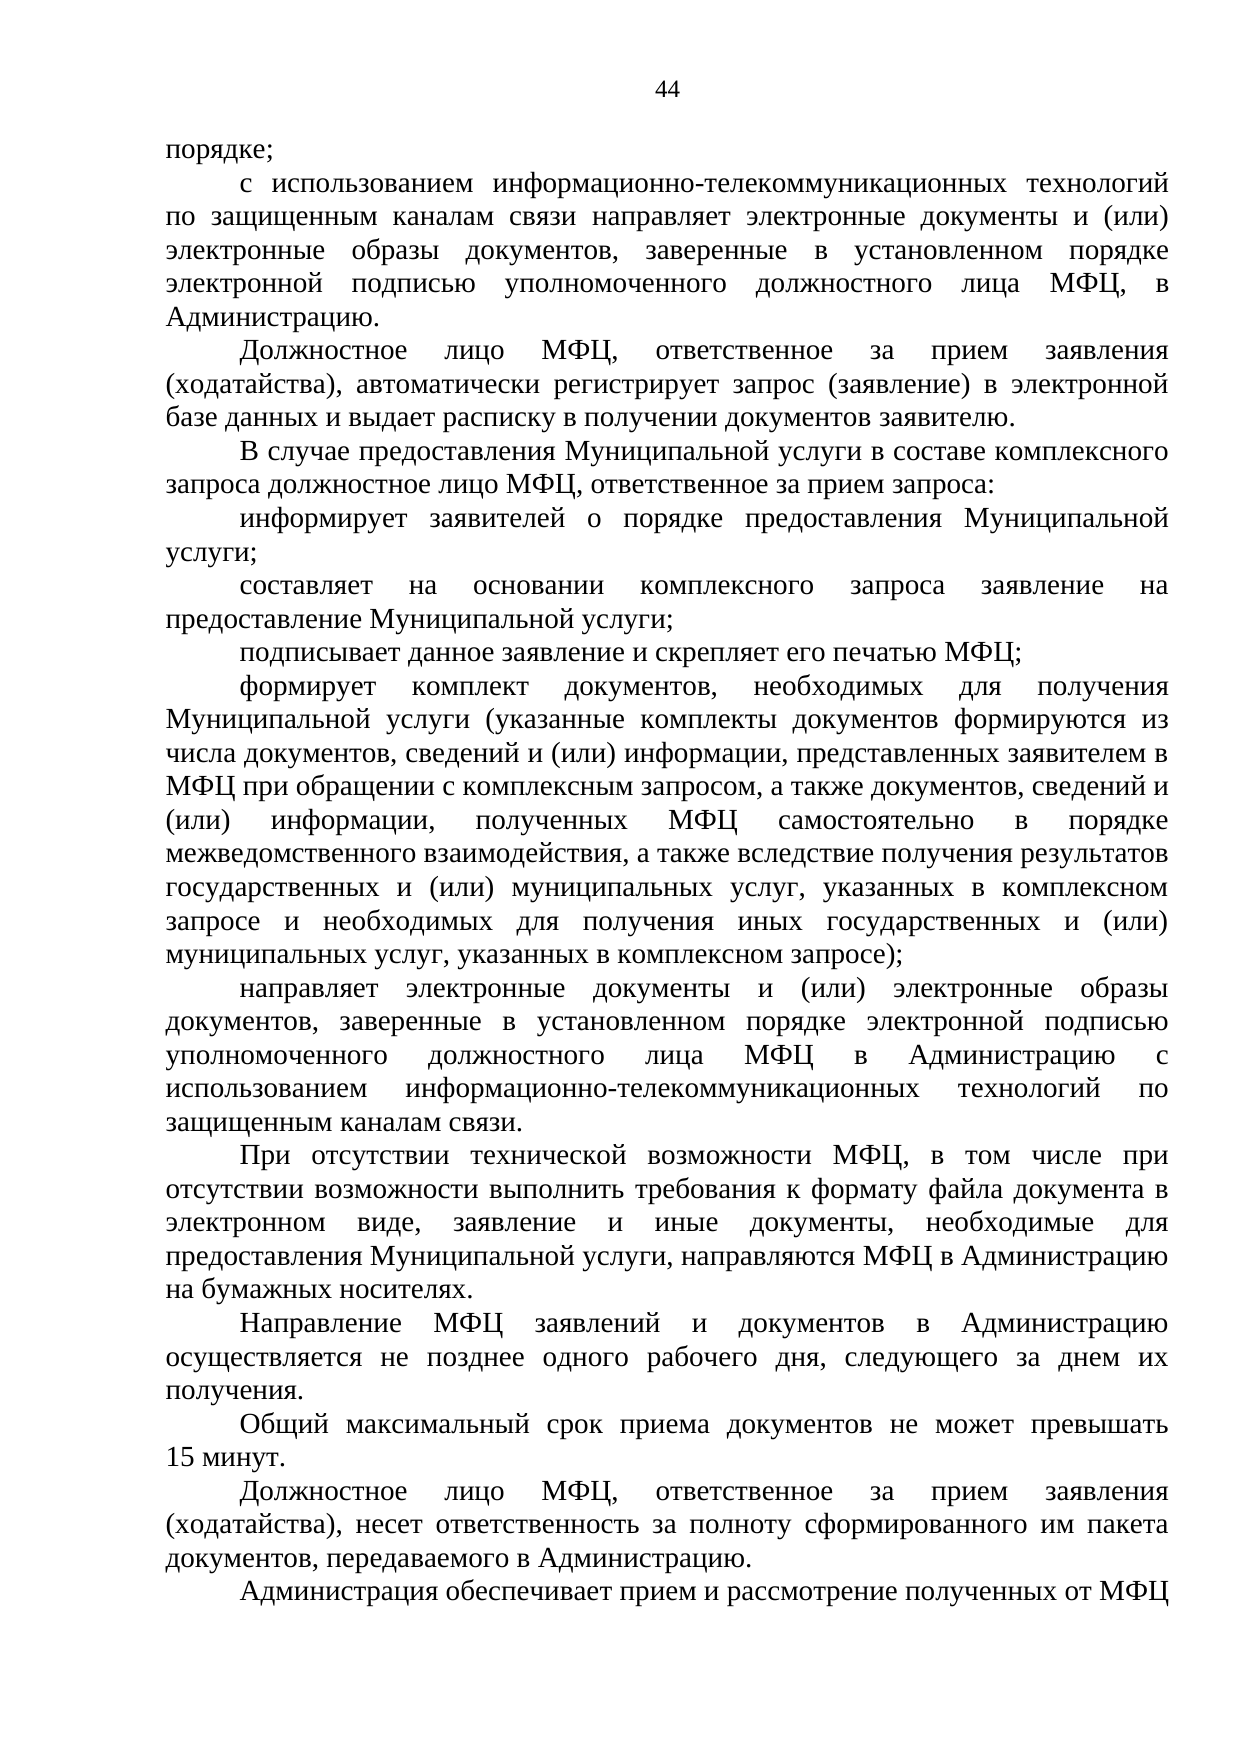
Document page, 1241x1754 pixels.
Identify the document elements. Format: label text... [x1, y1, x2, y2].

text формирует комплект документов, необходимых для получения Муниципальной услуги (указанные комплекты документов формируются из числа документов, сведений и (или) информации, представленных заявителем в МФЦ при обращении с комплексным запросом, а также документов, сведений и (или) информации, полученных МФЦ самостоятельно в порядке межведомственного взаимодействия, а также вследствие получения результатов государственных и (или) муниципальных услуг, указанных в комплексном запросе и необходимых для получения иных государственных и (или) муниципальных услуг, указанных в комплексном запросе); [165, 668, 1169, 970]
text информирует заявителей о порядке предоставления Муниципальной услуги; [165, 500, 1169, 567]
text При отсутствии технической возможности МФЦ, в том числе при отсутствии возможности выполнить требования к формату файла документа в электронном виде, заявление и иные документы, необходимые для предоставления Муниципальной услуги, направляются МФЦ в Администрацию на бумажных носителях. [165, 1137, 1169, 1305]
text В случае предоставления Муниципальной услуги в составе комплексного запроса должностное лицо МФЦ, ответственное за прием запроса: [165, 433, 1169, 500]
text с использованием информационно-телекоммуникационных технологий по защищенным каналам связи направляет электронные документы и (или) электронные образы документов, заверенные в установленном порядке электронной подписью уполномоченного должностного лица МФЦ, в Администрацию. [165, 165, 1169, 332]
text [165, 131, 1169, 165]
text Должностное лицо МФЦ, ответственное за прием заявления (ходатайства), автоматически регистрирует запрос (заявление) в электронной базе данных и выдает расписку в получении документов заявителю. [165, 332, 1169, 433]
text Общий максимальный срок приема документов не может превышать 15 минут. [165, 1406, 1169, 1473]
text направляет электронные документы и (или) электронные образы документов, заверенные в установленном порядке электронной подписью уполномоченного должностного лица МФЦ в Администрацию с использованием информационно-телекоммуникационных технологий по защищенным каналам связи. [165, 970, 1169, 1137]
text подписывает данное заявление и скрепляет его печатью МФЦ; [165, 634, 1169, 668]
text составляет на основании комплексного запроса заявление на предоставление Муниципальной услуги; [165, 567, 1169, 634]
text Должностное лицо МФЦ, ответственное за прием заявления (ходатайства), несет ответственность за полноту сформированного им пакета документов, передаваемого в Администрацию. [165, 1473, 1169, 1573]
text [165, 1573, 1169, 1607]
text Направление МФЦ заявлений и документов в Администрацию осуществляется не позднее одного рабочего дня, следующего за днем их получения. [165, 1305, 1169, 1406]
